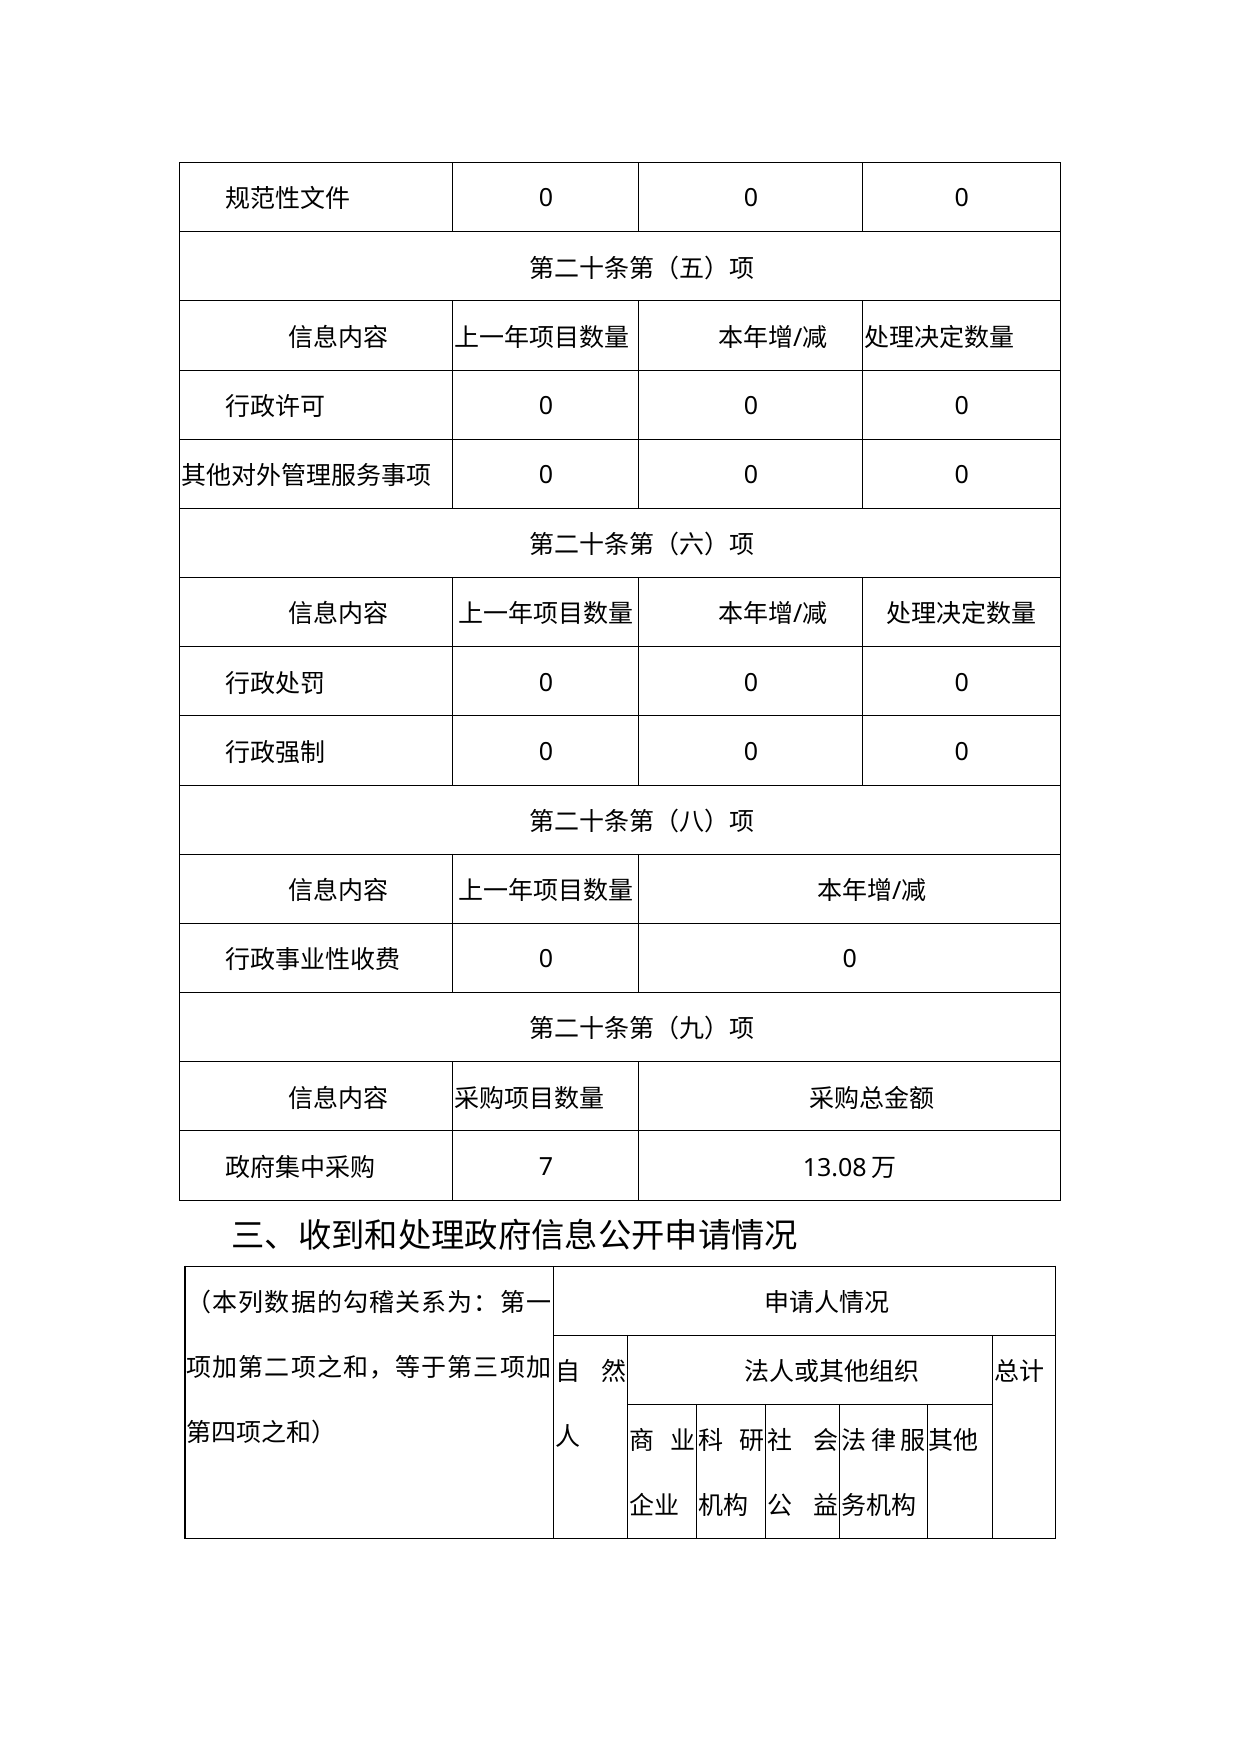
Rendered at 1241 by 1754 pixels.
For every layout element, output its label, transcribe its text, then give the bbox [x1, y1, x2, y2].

table_cell 0 [863, 647, 1060, 715]
table_cell 上一年项目数量 [453, 578, 638, 646]
table_cell 采购总金额 [639, 1062, 1060, 1130]
table_cell 商业企业 [628, 1405, 696, 1538]
table_cell 第二十条第（五）项 [180, 232, 1060, 300]
table_cell 自然人 [554, 1336, 627, 1538]
table_cell 0 [863, 163, 1060, 231]
table_cell 上一年项目数量 [453, 855, 638, 923]
table_header （本列数据的勾稽关系为：第一项加第二项之和，等于第三项加第四项之和） [186, 1267, 553, 1538]
table_cell 社会公益组织 [766, 1405, 839, 1538]
text 三、收到和处理政府信息公开申请情况 [187, 1201, 1053, 1266]
table_cell 0 [453, 163, 638, 231]
table_cell 7 [453, 1131, 638, 1199]
table_cell 法律服务机构 [840, 1405, 927, 1538]
table_cell 0 [639, 371, 862, 439]
table_cell 总计 [993, 1336, 1055, 1538]
table_cell 第二十条第（六）项 [180, 509, 1060, 577]
table_cell 行政许可 [180, 371, 452, 439]
table_cell 0 [453, 716, 638, 784]
table_cell 信息内容 [180, 578, 452, 646]
table_cell 其他对外管理服务事项 [180, 440, 452, 508]
table_cell 0 [639, 163, 862, 231]
table_cell 处理决定数量 [863, 578, 1060, 646]
table_cell 其他 [928, 1405, 992, 1538]
table_cell 0 [453, 371, 638, 439]
table_cell 0 [863, 716, 1060, 784]
table_cell 行政处罚 [180, 647, 452, 715]
table_cell 科研机构 [697, 1405, 765, 1538]
table_cell 0 [639, 440, 862, 508]
table_cell 第二十条第（九）项 [180, 993, 1060, 1061]
table_cell 行政事业性收费 [180, 924, 452, 992]
table_cell 0 [863, 440, 1060, 508]
table_cell 0 [453, 647, 638, 715]
table_cell 政府集中采购 [180, 1131, 452, 1199]
table_cell 0 [639, 924, 1060, 992]
table_cell 0 [453, 924, 638, 992]
table_cell 本年增/减 [639, 578, 862, 646]
table_cell 规范性文件 [180, 163, 452, 231]
table_cell 0 [639, 647, 862, 715]
table_cell 0 [863, 371, 1060, 439]
table_cell 处理决定数量 [863, 301, 1060, 369]
table_cell 行政强制 [180, 716, 452, 784]
table_cell 信息内容 [180, 301, 452, 369]
table_cell 0 [453, 440, 638, 508]
table_cell 信息内容 [180, 1062, 452, 1130]
table_cell 信息内容 [180, 855, 452, 923]
table_cell 采购项目数量 [453, 1062, 638, 1130]
table_cell 0 [639, 716, 862, 784]
table_header 申请人情况 [554, 1267, 1055, 1335]
table_cell 第二十条第（八）项 [180, 786, 1060, 854]
table_cell 本年增/减 [639, 301, 862, 369]
table_cell 13.08万 [639, 1131, 1060, 1199]
table_cell 本年增/减 [639, 855, 1060, 923]
table_cell 法人或其他组织 [628, 1336, 992, 1404]
table_cell 上一年项目数量 [453, 301, 638, 369]
